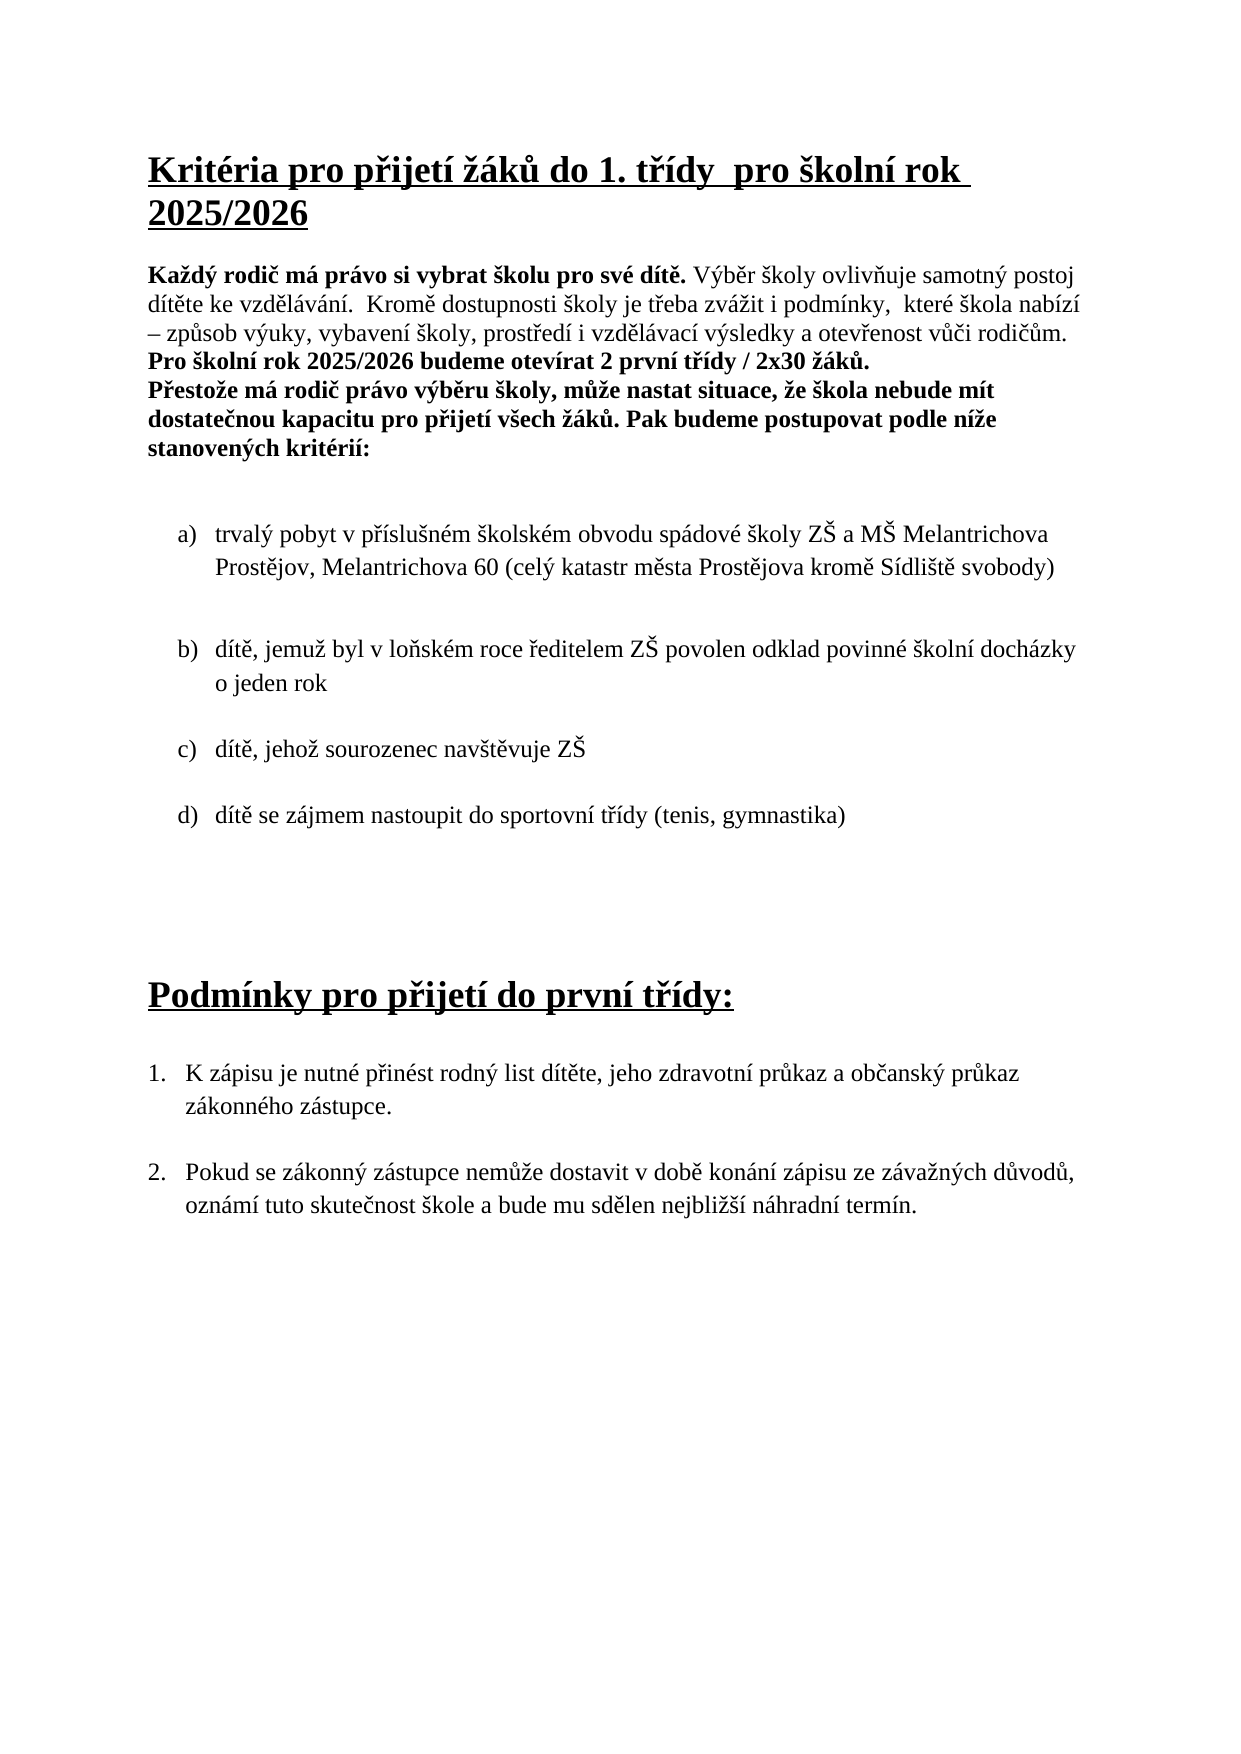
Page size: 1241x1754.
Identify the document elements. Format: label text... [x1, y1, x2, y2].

text Kritéria pro přijetí žáků do 1. třídy pro školní rok 2025/2026 [148, 148, 1093, 234]
list Pokud se zákonný zástupce nemůže dostavit v době konání zápisu ze závažných důvodů, oznámí tuto skutečnost škole a bude mu sdělen nejbližší náhradní termín. [148, 1157, 1093, 1219]
text Přestože má rodič právo výběru školy, může nastat situace, že škola nebude mít dostatečnou kapacitu pro přijetí všech žáků. Pak budeme postupovat podle níže stanovených kritérií: [148, 375, 1093, 461]
list dítě, jehož sourozenec navštěvuje ZŠ [177, 734, 1093, 762]
text Podmínky pro přijetí do první třídy: [148, 972, 1093, 1015]
text Pro školní rok 2025/2026 budeme otevírat 2 první třídy / 2x30 žáků. [148, 346, 1093, 375]
list K zápisu je nutné přinést rodný list dítěte, jeho zdravotní průkaz a občanský průkaz zákonného zástupce. [148, 1058, 1093, 1120]
list trvalý pobyt v příslušném školském obvodu spádové školy ZŠ a MŠ Melantrichova Prostějov, Melantrichova 60 (celý katastr města Prostějova kromě Sídliště svobody) [177, 519, 1093, 581]
text Každý rodič má právo si vybrat školu pro své dítě. Výběr školy ovlivňuje samotný postoj dítěte ke vzdělávání. Kromě dostupnosti školy je třeba zvážit i podmínky, které škola nabízí – způsob výuky, vybavení školy, prostředí i vzdělávací výsledky a otevřenost vůči rodičům. [148, 260, 1093, 346]
list dítě, jemuž byl v loňském roce ředitelem ZŠ povolen odklad povinné školní docházky o jeden rok [177, 634, 1093, 696]
list dítě se zájmem nastoupit do sportovní třídy (tenis, gymnastika) [177, 800, 1093, 828]
